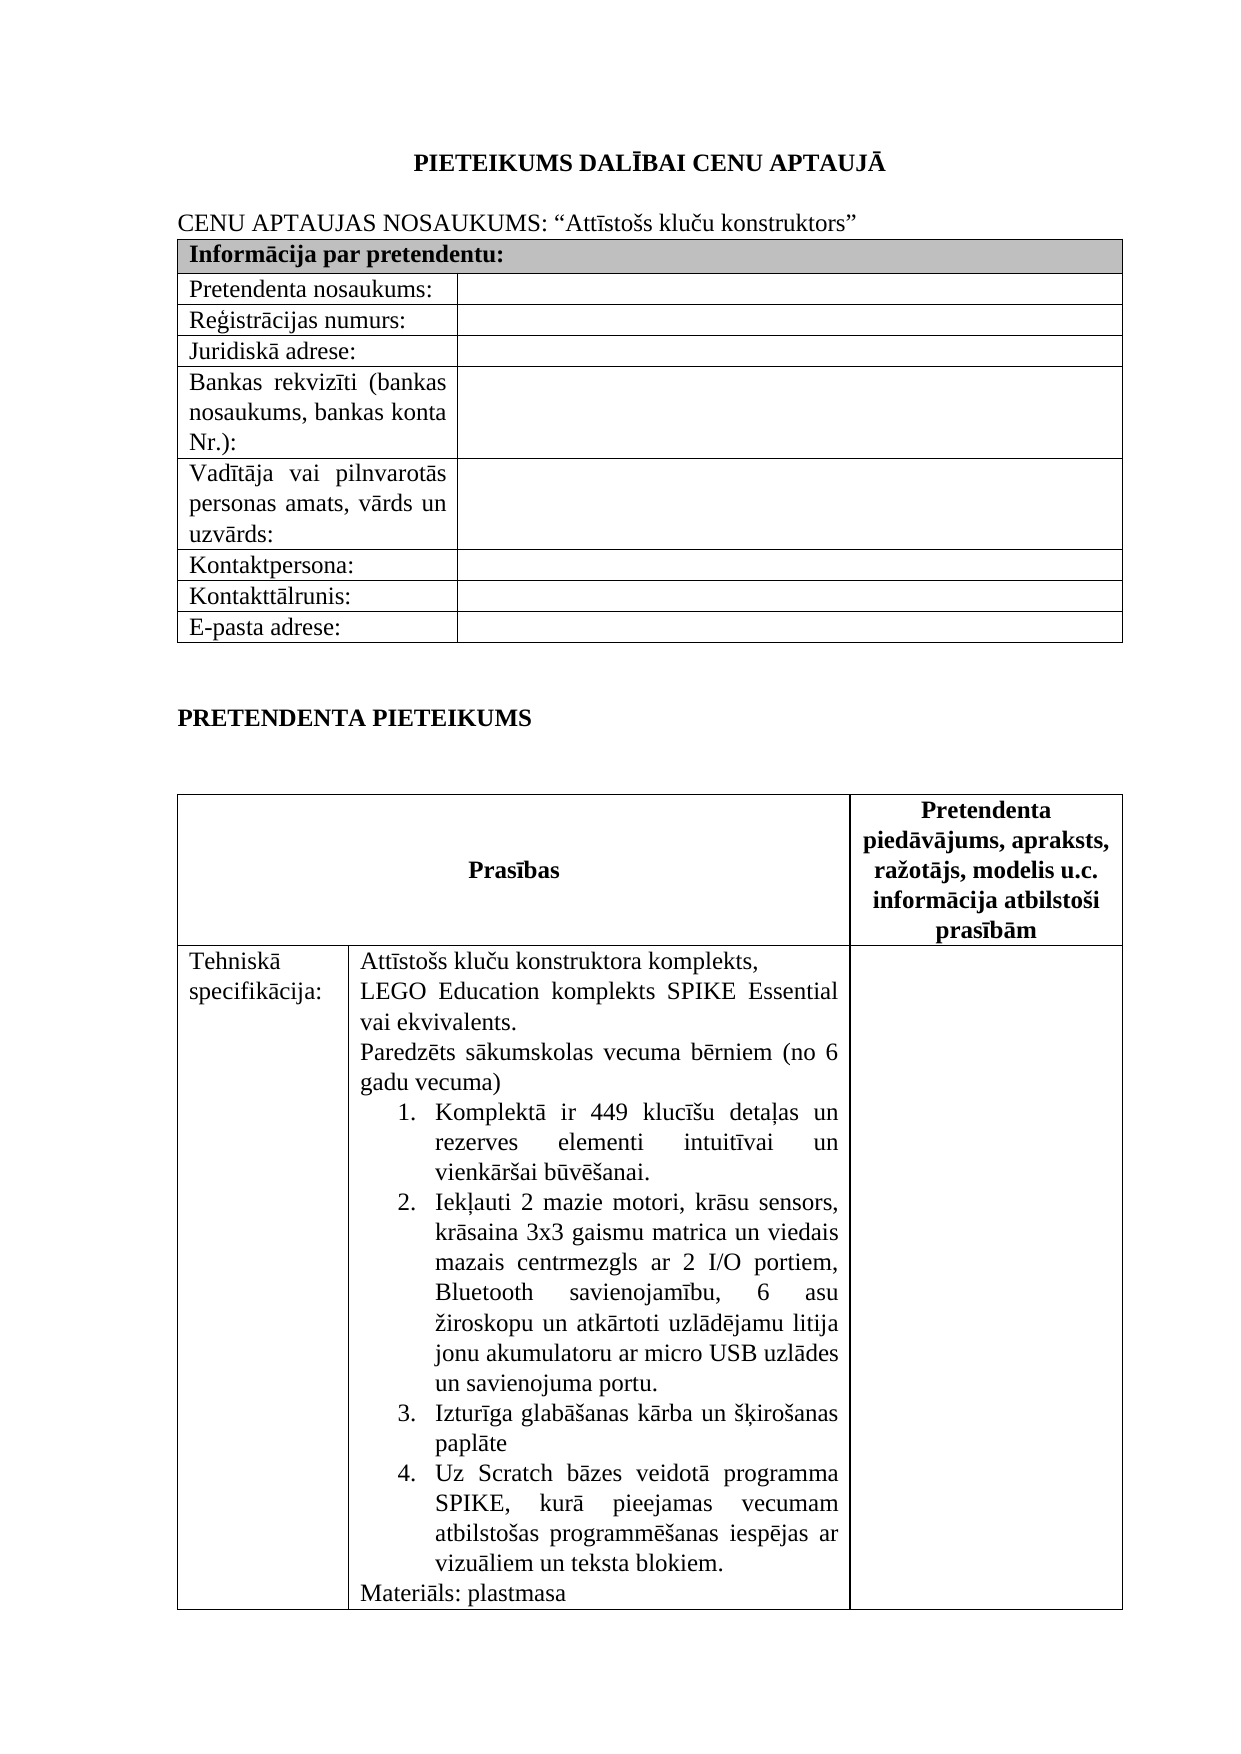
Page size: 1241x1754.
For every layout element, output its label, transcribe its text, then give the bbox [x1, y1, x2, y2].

table_header Informācija par pretendentu: [178, 240, 1122, 273]
table_cell [458, 305, 1122, 335]
table_cell Reģistrācijas numurs: [178, 305, 457, 335]
table_cell [458, 336, 1122, 366]
table_cell E-pasta adrese: [178, 612, 457, 642]
text PRETENDENTA PIETEIKUMS [177, 703, 1122, 732]
table_header Prasības [178, 795, 849, 945]
table_cell Vadītāja vai pilnvarotās personas amats, vārds un uzvārds: [178, 459, 457, 549]
table_header Pretendenta piedāvājums, apraksts, ražotājs, modelis u.c. informācija atbilstoši prasībām [851, 795, 1122, 945]
table_cell [458, 274, 1122, 304]
table_cell [458, 581, 1122, 611]
table_cell Bankas rekvizīti (bankas nosaukums, bankas konta Nr.): [178, 367, 457, 457]
table_cell [458, 612, 1122, 642]
table_cell Pretendenta nosaukums: [178, 274, 457, 304]
table_cell [458, 367, 1122, 457]
table_cell Juridiskā adrese: [178, 336, 457, 366]
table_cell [178, 946, 348, 1609]
table_cell [851, 946, 1122, 1609]
table_cell Kontaktpersona: [178, 550, 457, 580]
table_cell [349, 946, 849, 1609]
table_cell [458, 550, 1122, 580]
text PIETEIKUMS DALĪBAI CENU APTAUJĀ [177, 148, 1122, 177]
text CENU APTAUJAS NOSAUKUMS: “Attīstošs kluču konstruktors” [177, 208, 1122, 237]
table_cell Kontakttālrunis: [178, 581, 457, 611]
table_cell [458, 459, 1122, 549]
